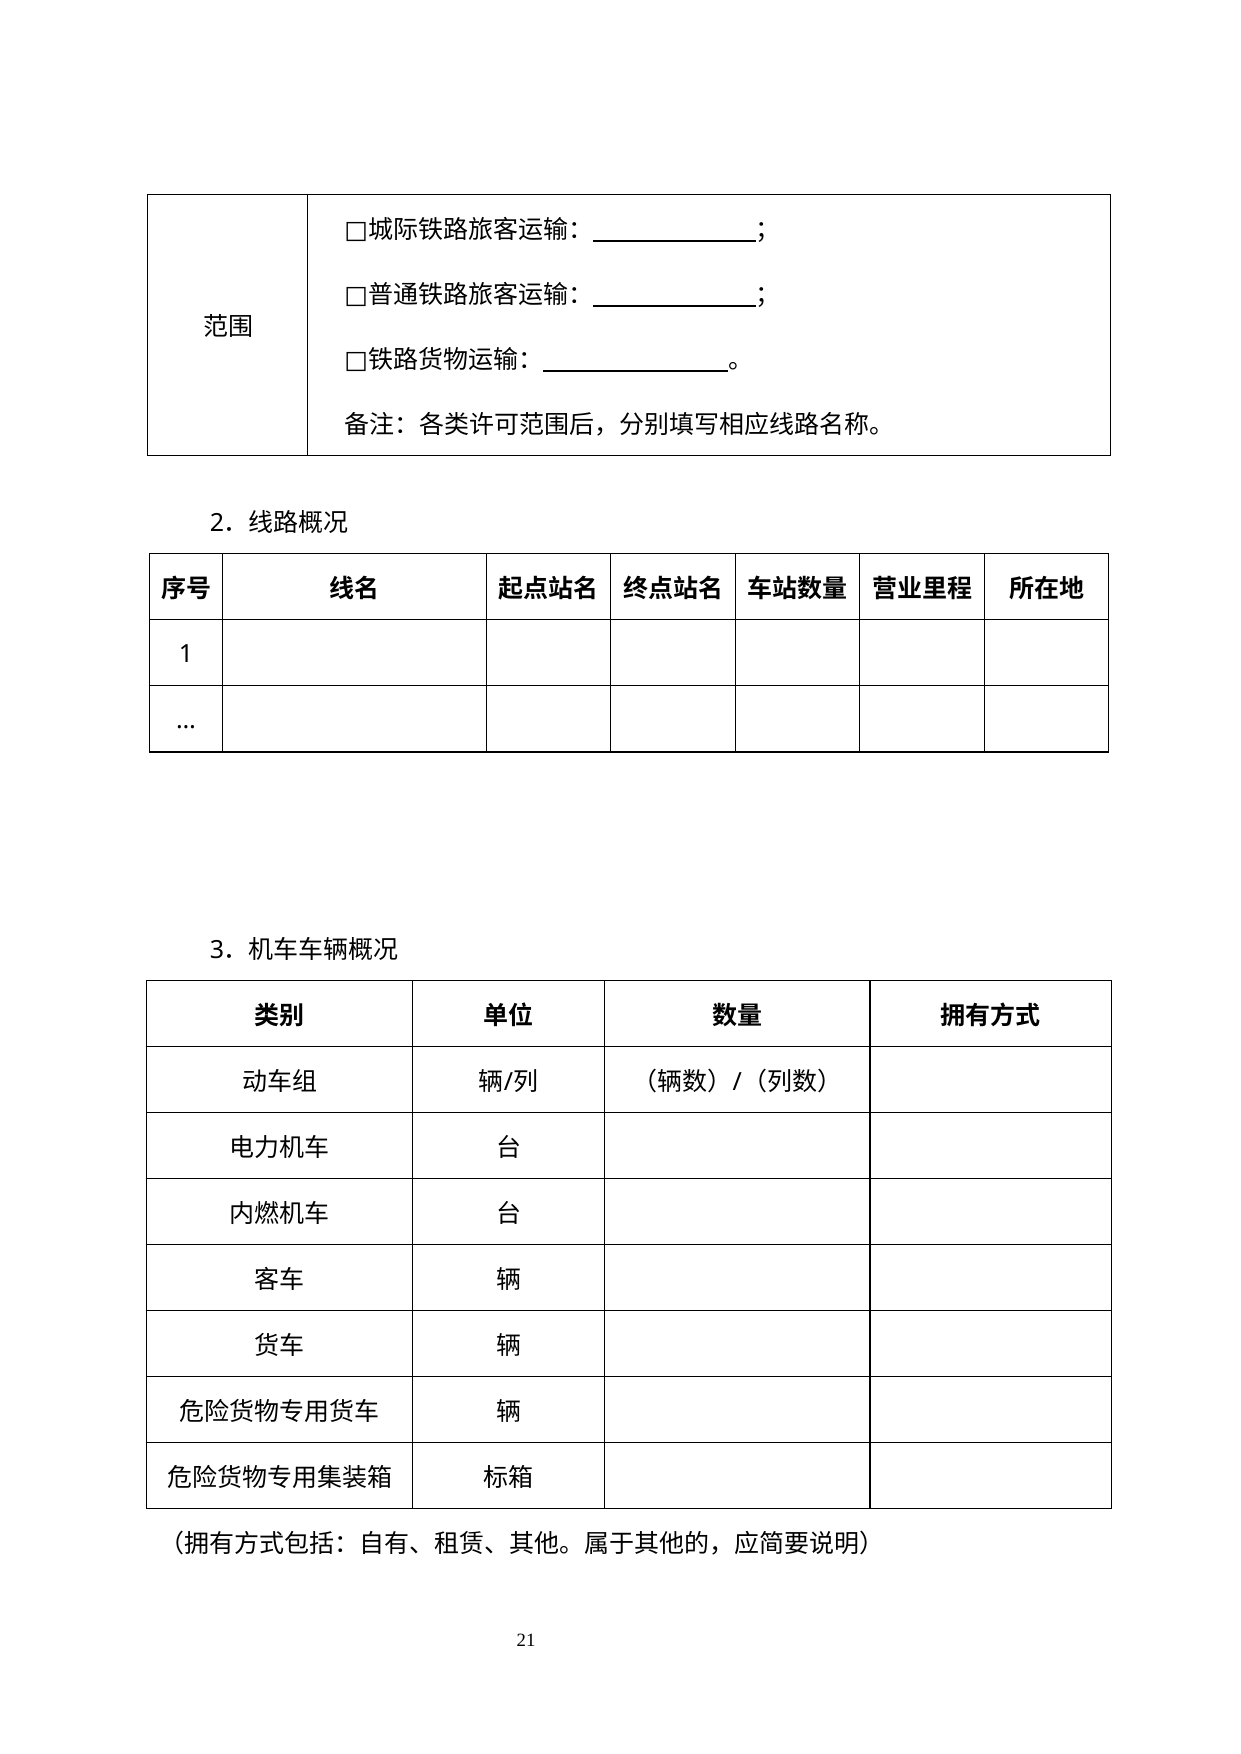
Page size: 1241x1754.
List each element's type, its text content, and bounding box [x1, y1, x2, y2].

table_cell [605, 1443, 869, 1508]
table_cell 危险货物专用货车 [147, 1377, 412, 1442]
table_cell [871, 1047, 1111, 1112]
table_header 车站数量 [736, 554, 859, 619]
table_cell [605, 1377, 869, 1442]
table_header 单位 [413, 981, 604, 1046]
table_cell [605, 1113, 869, 1178]
table_cell [985, 686, 1108, 751]
table_cell 危险货物专用集装箱 [147, 1443, 412, 1508]
text 2．线路概况 [159, 488, 1098, 553]
table_cell 辆 [413, 1245, 604, 1310]
table_cell [871, 1113, 1111, 1178]
table_cell [871, 1377, 1111, 1442]
table_header 线名 [223, 554, 486, 619]
table_cell 内燃机车 [147, 1179, 412, 1244]
table_cell 电力机车 [147, 1113, 412, 1178]
table_cell 申请许可 范围 [148, 195, 307, 455]
table_cell [487, 620, 610, 685]
table_cell [985, 620, 1108, 685]
table_cell [605, 1179, 869, 1244]
table_header 营业里程 [860, 554, 984, 619]
table_cell 动车组 [147, 1047, 412, 1112]
table_cell [871, 1443, 1111, 1508]
table_cell [611, 620, 735, 685]
table_cell 台 [413, 1179, 604, 1244]
table_cell 1 [150, 620, 222, 685]
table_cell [308, 195, 1110, 455]
table_cell [860, 620, 984, 685]
table_cell [860, 686, 984, 751]
table_cell [736, 620, 859, 685]
table_header 起点站名 [487, 554, 610, 619]
table_header 拥有方式 [871, 981, 1111, 1046]
table_cell [223, 620, 486, 685]
table_cell [223, 686, 486, 751]
table_header 类别 [147, 981, 412, 1046]
table_cell [871, 1179, 1111, 1244]
table_cell … [150, 686, 222, 751]
table_cell [871, 1311, 1111, 1376]
table_header 终点站名 [611, 554, 735, 619]
text 3．机车车辆概况 [159, 915, 1098, 980]
table_cell [487, 686, 610, 751]
table_cell 货车 [147, 1311, 412, 1376]
table_cell 辆/列 [413, 1047, 604, 1112]
table_cell [605, 1311, 869, 1376]
table_header 序号 [150, 554, 222, 619]
table_cell 辆 [413, 1377, 604, 1442]
table_cell [736, 686, 859, 751]
table_cell 客车 [147, 1245, 412, 1310]
table_cell [871, 1245, 1111, 1310]
table_header 数量 [605, 981, 869, 1046]
table_cell 辆 [413, 1311, 604, 1376]
table_cell [605, 1245, 869, 1310]
table_cell 台 [413, 1113, 604, 1178]
table_cell 标箱 [413, 1443, 604, 1508]
text （拥有方式包括：自有、租赁、其他。属于其他的，应简要说明） [159, 1509, 1098, 1574]
table_cell （辆数）/（列数） [605, 1047, 869, 1112]
table_cell [611, 686, 735, 751]
table_header 所在地 [985, 554, 1108, 619]
